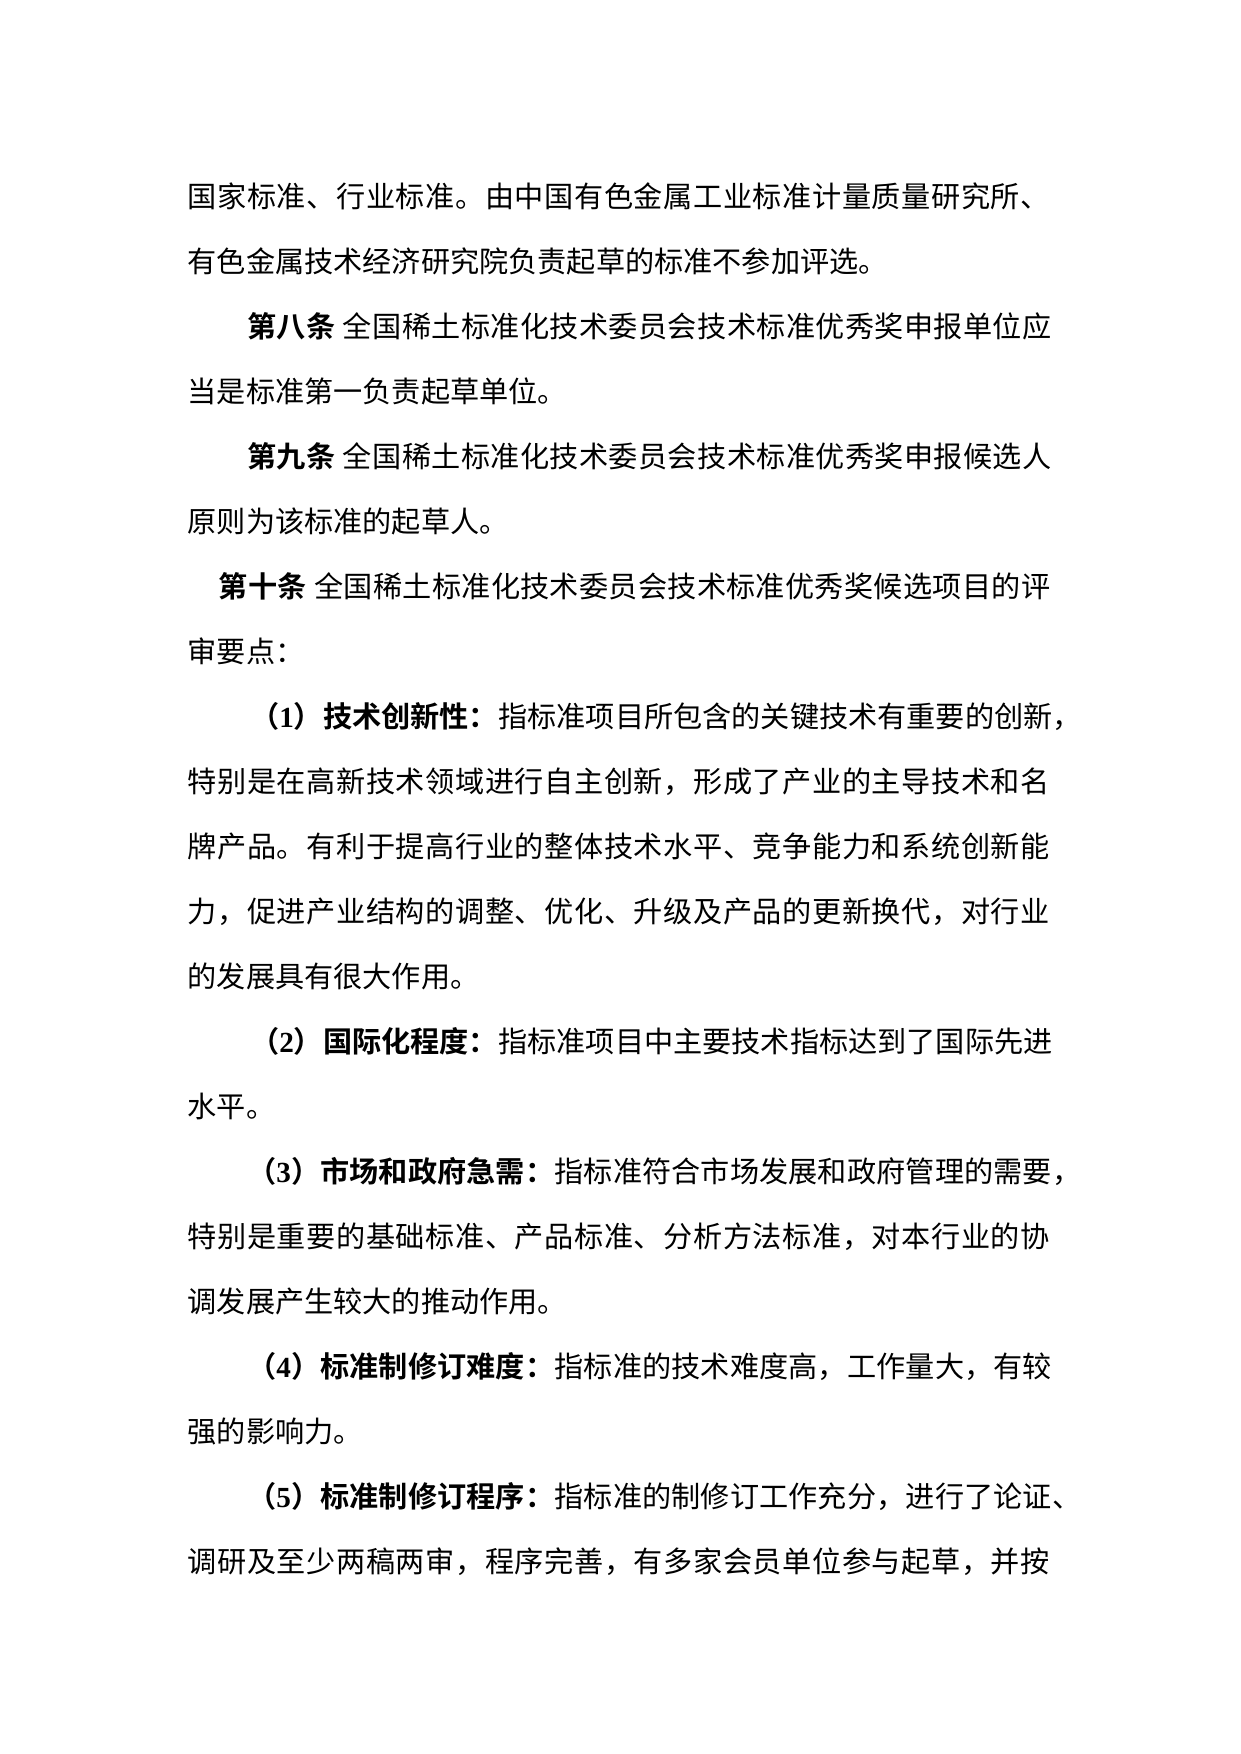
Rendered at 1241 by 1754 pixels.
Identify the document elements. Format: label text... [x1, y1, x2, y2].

text （1）技术创新性：指标准项目所包含的关键技术有重要的创新，特别是在高新技术领域进行自主创新，形成了产业的主导技术和名牌产品。有利于提高行业的整体技术水平、竞争能力和系统创新能力，促进产业结构的调整、优化、升级及产品的更新换代，对行业的发展具有很大作用。 [187, 682, 1053, 1007]
text 第十条 全国稀土标准化技术委员会技术标准优秀奖候选项目的评审要点： [187, 552, 1053, 682]
text （3）市场和政府急需：指标准符合市场发展和政府管理的需要，特别是重要的基础标准、产品标准、分析方法标准，对本行业的协调发展产生较大的推动作用。 [187, 1137, 1053, 1332]
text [187, 1462, 1053, 1592]
text 第八条 全国稀土标准化技术委员会技术标准优秀奖申报单位应当是标准第一负责起草单位。 [187, 292, 1053, 422]
text （4）标准制修订难度：指标准的技术难度高，工作量大，有较强的影响力。 [187, 1332, 1053, 1462]
text （2）国际化程度：指标准项目中主要技术指标达到了国际先进水平。 [187, 1007, 1053, 1137]
text 第九条 全国稀土标准化技术委员会技术标准优秀奖申报候选人原则为该标准的起草人。 [187, 422, 1053, 552]
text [187, 162, 1053, 292]
